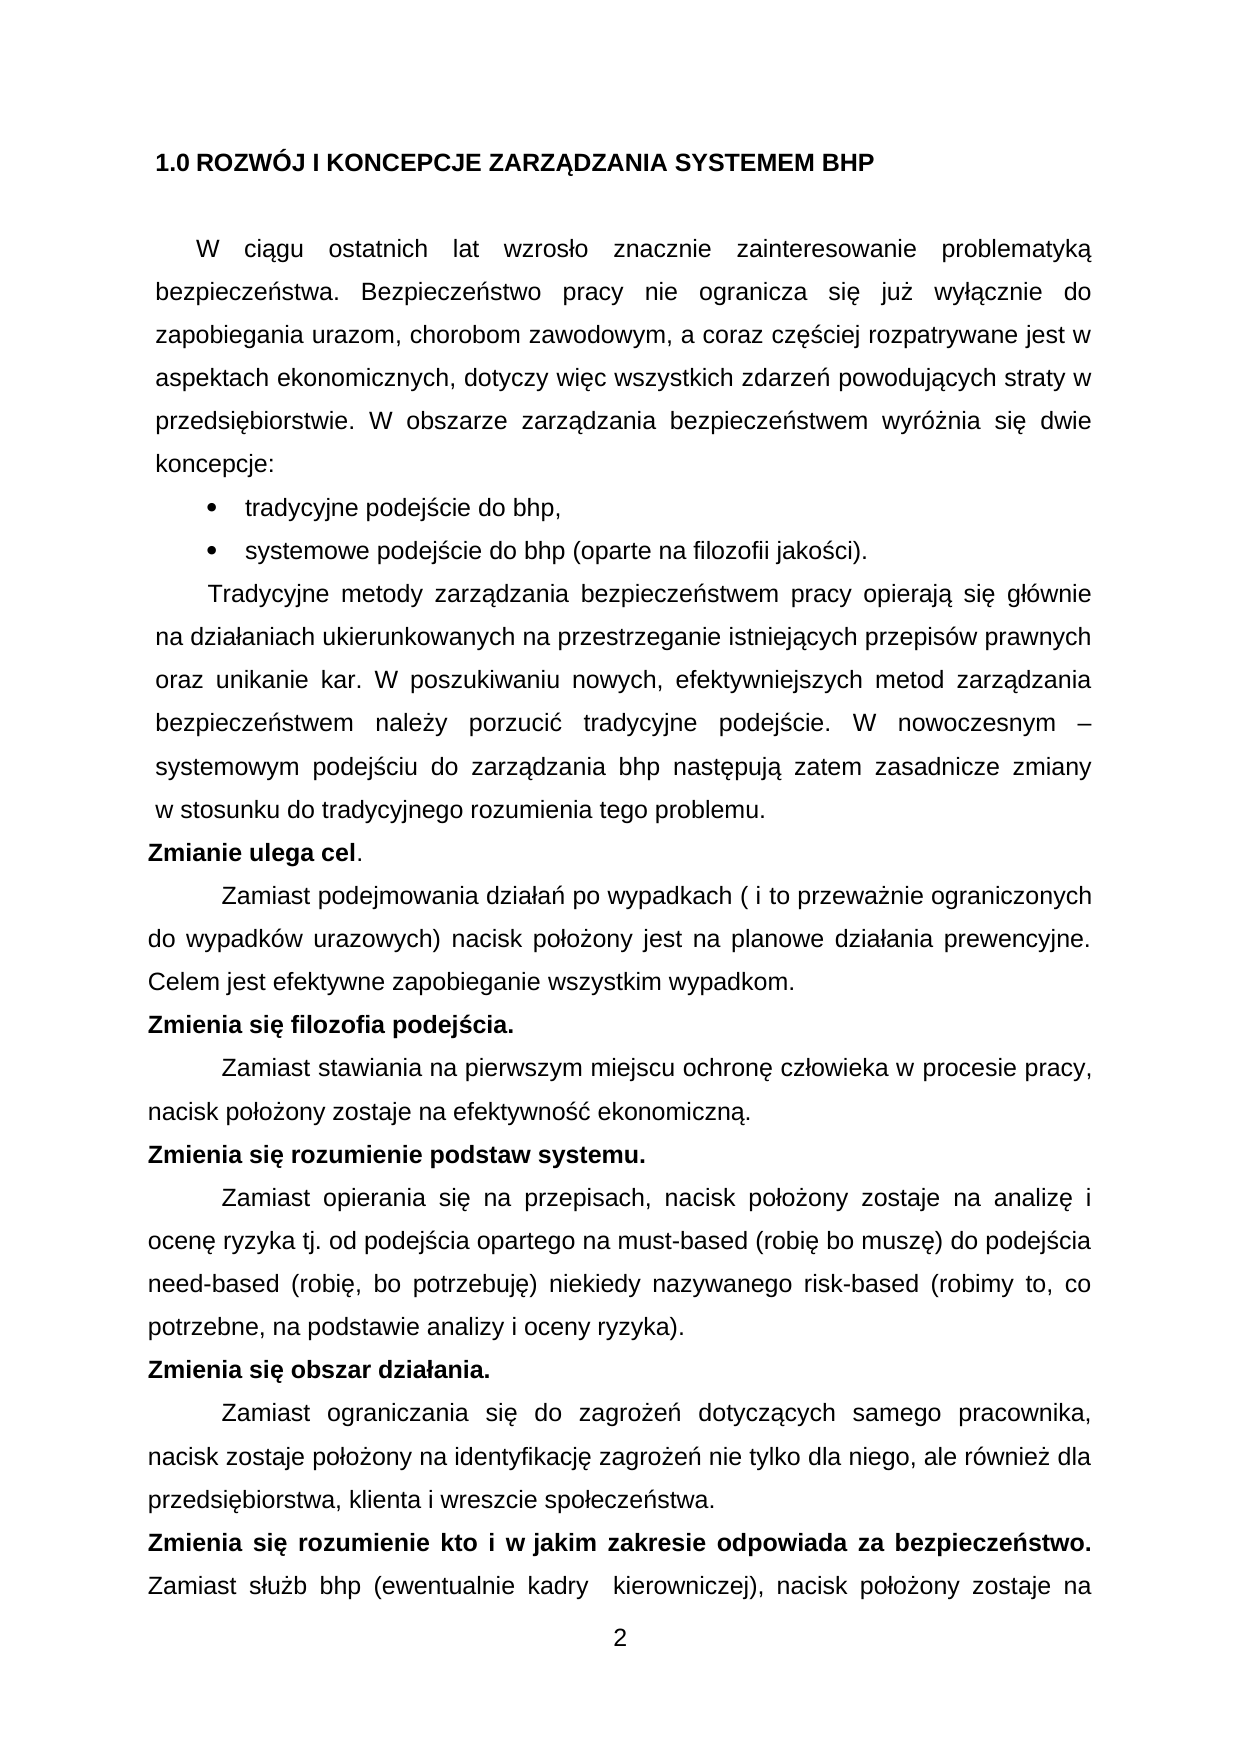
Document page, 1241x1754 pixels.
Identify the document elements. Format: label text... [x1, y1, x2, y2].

text Zamiast opierania się na przepisach, nacisk położony zostaje na analizę i ocenę ryzyka tj. od podejścia opartego na must-based (robię bo muszę) do podejścia need-based (robię, bo potrzebuję) niekiedy nazywanego risk-based (robimy to, co potrzebne, na podstawie analizy i oceny ryzyka). [148, 1183, 1093, 1341]
subtitle ROZWÓJ I KONCEPCJE ZARZĄDZANIA SYSTEMEM BHP [155, 148, 1093, 176]
text Zamiast ograniczania się do zagrożeń dotyczących samego pracownika, nacisk zostaje położony na identyfikację zagrożeń nie tylko dla niego, ale również dla przedsiębiorstwa, klienta i wreszcie społeczeństwa. [148, 1398, 1093, 1513]
text Zmienia się filozofia podejścia. [148, 1010, 1093, 1039]
text Zamiast stawiania na pierwszym miejscu ochronę człowieka w procesie pracy, nacisk położony zostaje na efektywność ekonomiczną. [148, 1053, 1093, 1125]
text Zmienia się rozumienie podstaw systemu. [148, 1140, 1093, 1168]
text W ciągu ostatnich lat wzrosło znacznie zainteresowanie problematyką bezpieczeństwa. Bezpieczeństwo pracy nie ogranicza się już wyłącznie do zapobiegania urazom, chorobom zawodowym, a coraz częściej rozpatrywane jest w aspektach ekonomicznych, dotyczy więc wszystkich zdarzeń powodujących straty w przedsiębiorstwie. W obszarze zarządzania bezpieczeństwem wyróżnia się dwie koncepcje: [155, 234, 1093, 478]
text Zmienia się obszar działania. [148, 1355, 1093, 1384]
text Zmianie ulega cel. [148, 838, 1093, 867]
text Zamiast podejmowania działań po wypadkach ( i to przeważnie ograniczonych do wypadków urazowych) nacisk położony jest na planowe działania prewencyjne. Celem jest efektywne zapobieganie wszystkim wypadkom. [148, 881, 1093, 996]
list tradycyjne podejście do bhp, [207, 493, 1093, 521]
text Tradycyjne metody zarządzania bezpieczeństwem pracy opierają się głównie na działaniach ukierunkowanych na przestrzeganie istniejących przepisów prawnych oraz unikanie kar. W poszukiwaniu nowych, efektywniejszych metod zarządzania bezpieczeństwem należy porzucić tradycyjne podejście. W nowoczesnym – systemowym podejściu do zarządzania bhp następują zatem zasadnicze zmiany w stosunku do tradycyjnego rozumienia tego problemu. [155, 579, 1093, 823]
list systemowe podejście do bhp (oparte na filozofii jakości). [207, 536, 1093, 565]
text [148, 1528, 1093, 1600]
